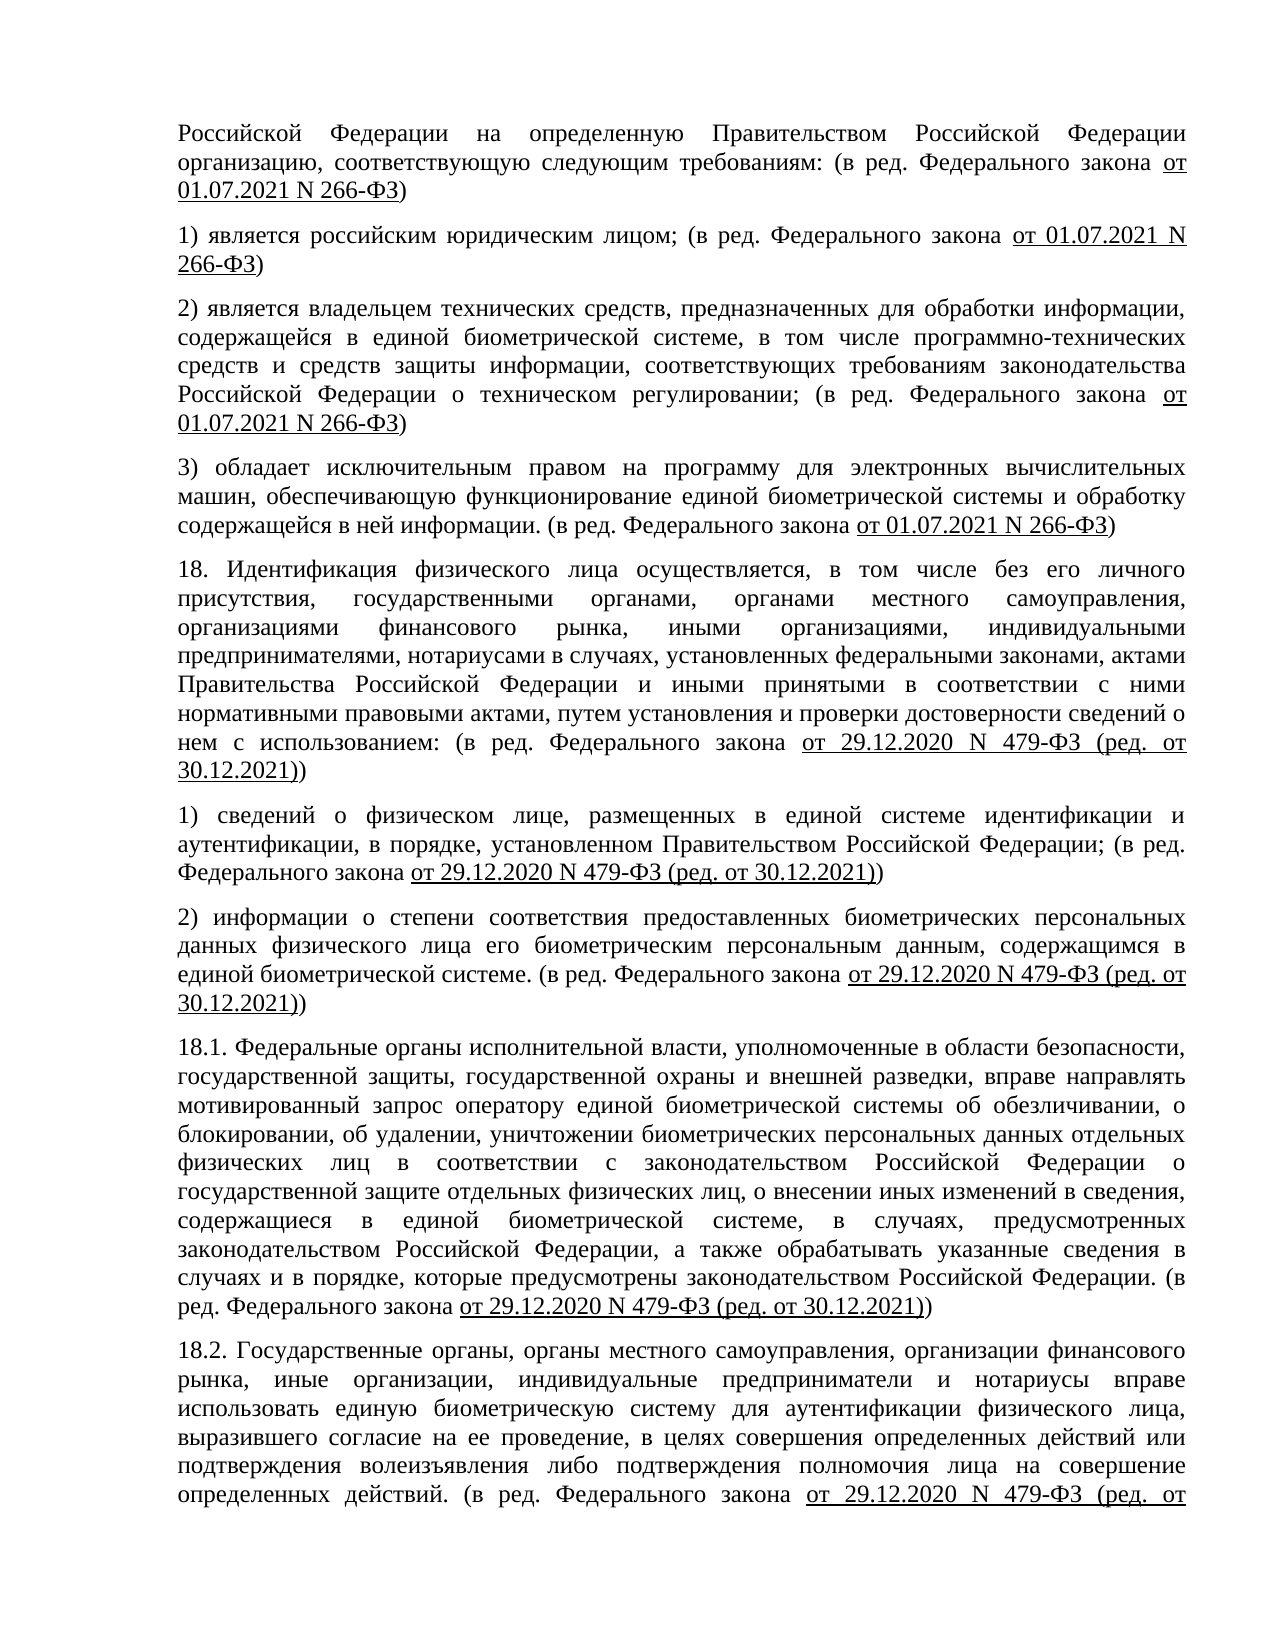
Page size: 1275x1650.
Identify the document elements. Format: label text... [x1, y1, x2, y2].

text 2) информации о степени соответствия предоставленных биометрических персональных данных физического лица его биометрическим персональным данным, содержащимся в единой биометрической системе. (в ред. Федерального закона от 29.12.2020 N 479-ФЗ (ред. от 30.12.2021)) [177, 902, 1186, 1017]
text 2) является владельцем технических средств, предназначенных для обработки информации, содержащейся в единой биометрической системе, в том числе программно-технических средств и средств защиты информации, соответствующих требованиям законодательства Российской Федерации о техническом регулировании; (в ред. Федерального закона от 01.07.2021 N 266-ФЗ) [177, 293, 1186, 437]
text 1) сведений о физическом лице, размещенных в единой системе идентификации и аутентификации, в порядке, установленном Правительством Российской Федерации; (в ред. Федерального закона от 29.12.2020 N 479-ФЗ (ред. от 30.12.2021)) [177, 800, 1186, 886]
text 3) обладает исключительным правом на программу для электронных вычислительных машин, обеспечивающую функционирование единой биометрической системы и обработку содержащейся в ней информации. (в ред. Федерального закона от 01.07.2021 N 266-ФЗ) [177, 452, 1186, 539]
text 18. Идентификация физического лица осуществляется, в том числе без его личного присутствия, государственными органами, органами местного самоуправления, организациями финансового рынка, иными организациями, индивидуальными предпринимателями, нотариусами в случаях, установленных федеральными законами, актами Правительства Российской Федерации и иными принятыми в соответствии с ними нормативными правовыми актами, путем установления и проверки достоверности сведений о нем с использованием: (в ред. Федерального закона от 29.12.2020 N 479-ФЗ (ред. от 30.12.2021)) [177, 554, 1186, 784]
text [177, 1336, 1186, 1508]
text 18.1. Федеральные органы исполнительной власти, уполномоченные в области безопасности, государственной защиты, государственной охраны и внешней разведки, вправе направлять мотивированный запрос оператору единой биометрической системы об обезличивании, о блокировании, об удалении, уничтожении биометрических персональных данных отдельных физических лиц в соответствии с законодательством Российской Федерации о государственной защите отдельных физических лиц, о внесении иных изменений в сведения, содержащиеся в единой биометрической системе, в случаях, предусмотренных законодательством Российской Федерации, а также обрабатывать указанные сведения в случаях и в порядке, которые предусмотрены законодательством Российской Федерации. (в ред. Федерального закона от 29.12.2020 N 479-ФЗ (ред. от 30.12.2021)) [177, 1032, 1186, 1320]
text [177, 118, 1186, 204]
text 1) является российским юридическим лицом; (в ред. Федерального закона от 01.07.2021 N 266-ФЗ) [177, 220, 1186, 277]
